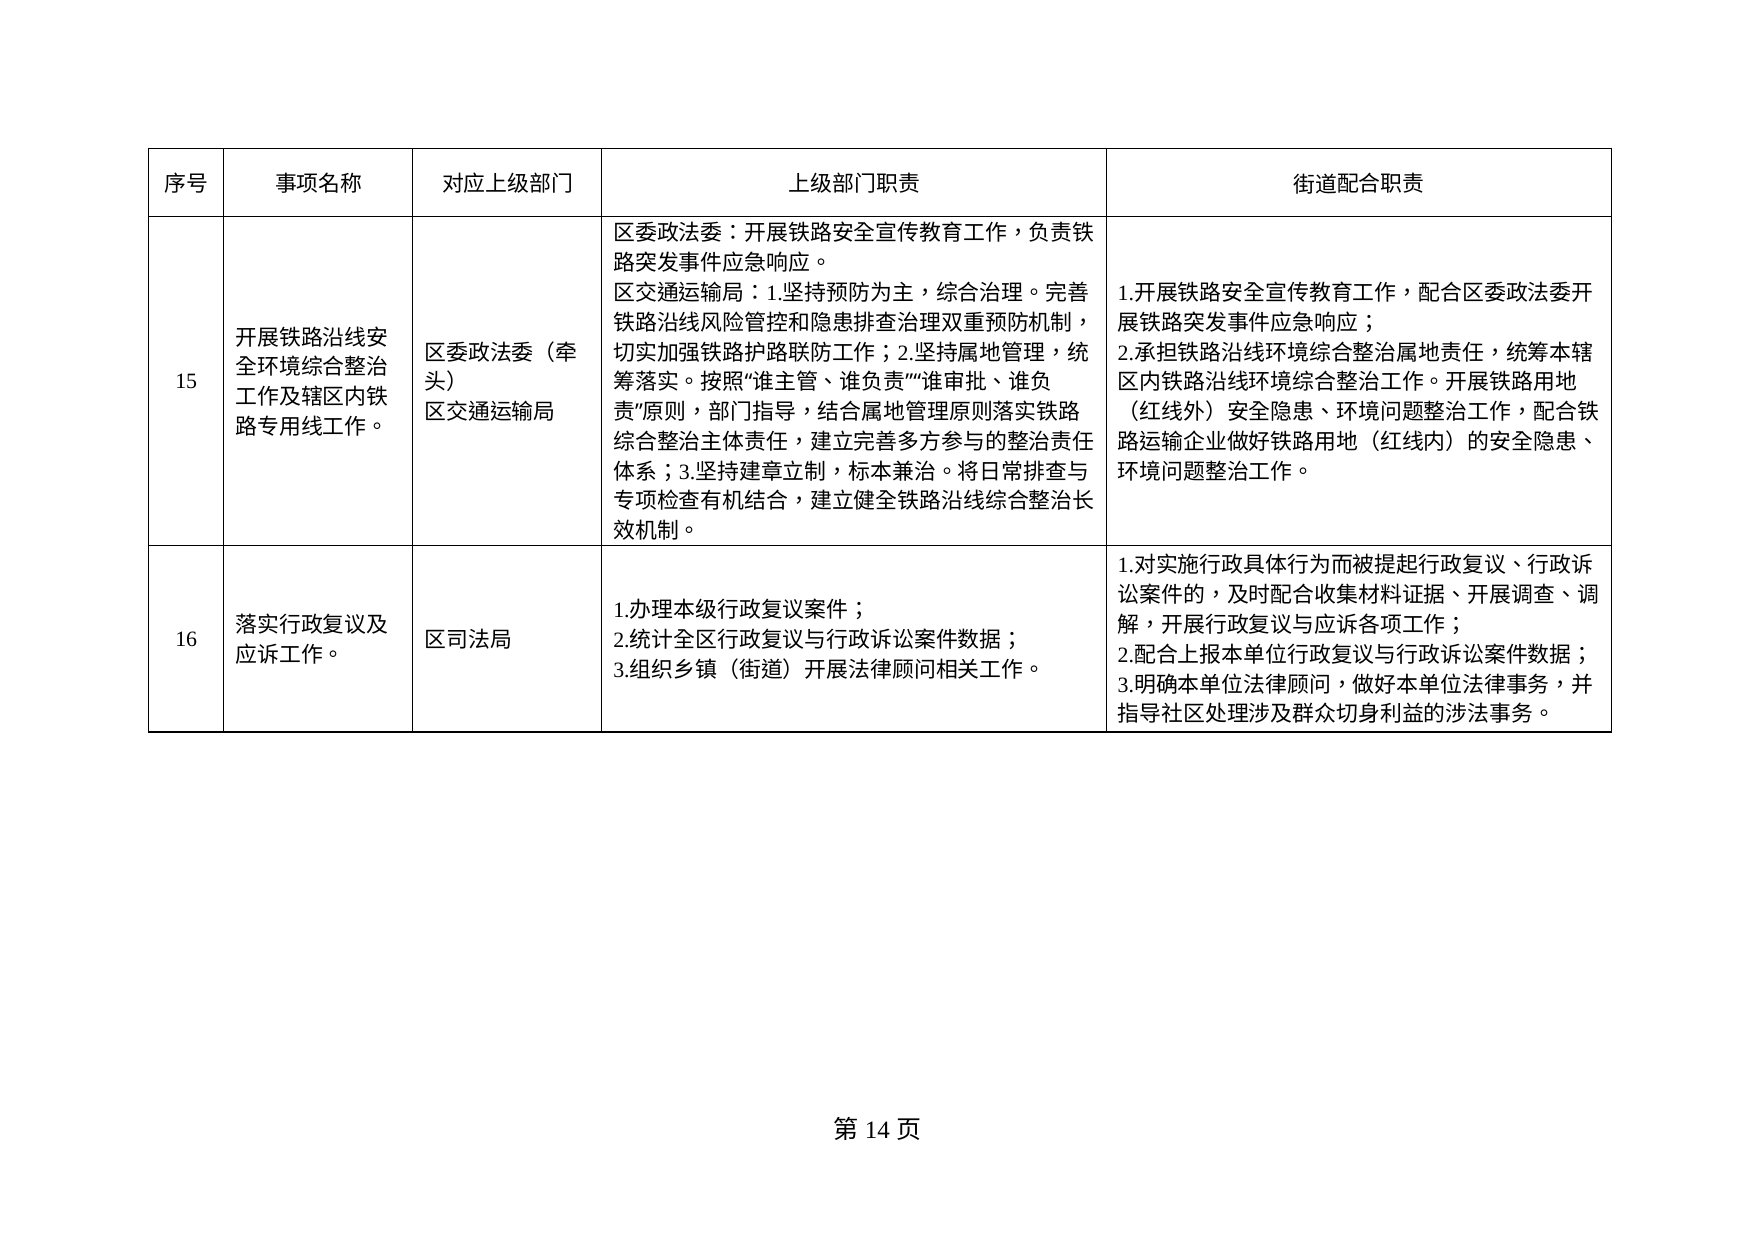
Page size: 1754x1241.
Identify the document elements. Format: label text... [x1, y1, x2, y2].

table_cell 1.办理本级行政复议案件； 2.统计全区行政复议与行政诉讼案件数据； 3.组织乡镇（街道）开展法律顾问相关工作。 [602, 546, 1106, 731]
table_cell 16 [149, 546, 223, 731]
table_header 事项名称 [224, 149, 412, 216]
table_cell 区委政法委：开展铁路安全宣传教育工作，负责铁路突发事件应急响应。 区交通运输局：1.坚持预防为主，综合治理。完善铁路沿线风险管控和隐患排查治理双重预防机制，切实加强铁路护路联防工作；2.坚持属地管理，统筹落实。按照“谁主管、谁负责”“谁审批、谁负责”原则，部门指导，结合属地管理原则落实铁路综合整治主体责任，建立完善多方参与的整治责任体系；3.坚持建章立制，标本兼治。将日常排查与专项检查有机结合，建立健全铁路沿线综合整治长效机制。 [602, 217, 1106, 545]
table_cell 开展铁路沿线安全环境综合整治工作及辖区内铁路专用线工作。 [224, 217, 412, 545]
table_cell 区司法局 [413, 546, 601, 731]
table_cell 落实行政复议及应诉工作。 [224, 546, 412, 731]
table_cell 区委政法委（牵头） 区交通运输局 [413, 217, 601, 545]
table_cell 1.开展铁路安全宣传教育工作，配合区委政法委开展铁路突发事件应急响应； 2.承担铁路沿线环境综合整治属地责任，统筹本辖区内铁路沿线环境综合整治工作。开展铁路用地（红线外）安全隐患、环境问题整治工作，配合铁路运输企业做好铁路用地（红线内）的安全隐患、环境问题整治工作。 [1107, 217, 1611, 545]
table_cell 15 [149, 217, 223, 545]
table_header 上级部门职责 [602, 149, 1106, 216]
table_header 街道配合职责 [1107, 149, 1611, 216]
table_cell 1.对实施行政具体行为而被提起行政复议、行政诉讼案件的，及时配合收集材料证据、开展调查、调解，开展行政复议与应诉各项工作； 2.配合上报本单位行政复议与行政诉讼案件数据； 3.明确本单位法律顾问，做好本单位法律事务，并指导社区处理涉及群众切身利益的涉法事务。 [1107, 546, 1611, 731]
table_header 对应上级部门 [413, 149, 601, 216]
table_header 序号 [149, 149, 223, 216]
